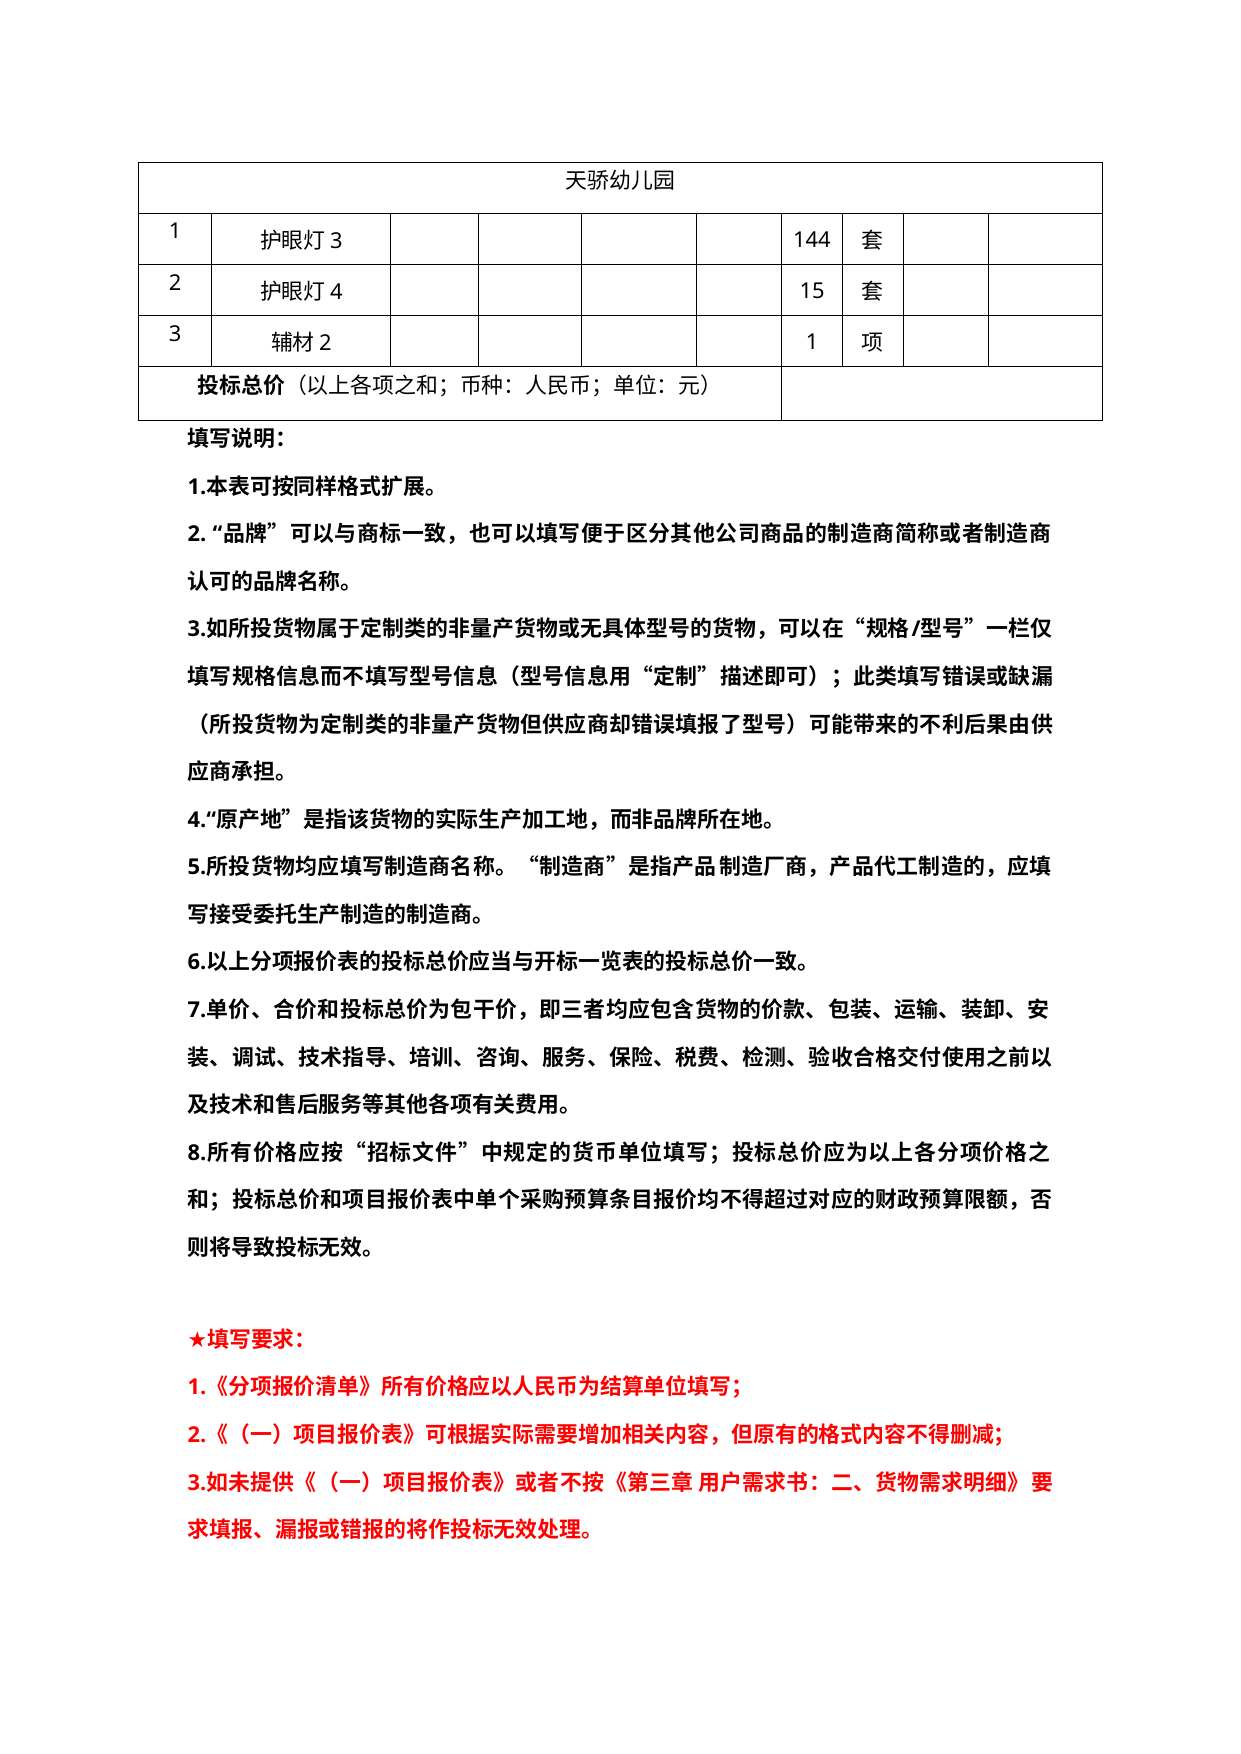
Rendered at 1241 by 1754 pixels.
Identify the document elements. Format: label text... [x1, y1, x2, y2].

table_cell 2 [139, 265, 211, 315]
table_cell 套 [843, 214, 903, 264]
table_cell [582, 316, 696, 366]
table_cell [697, 265, 781, 315]
table_cell 套 [843, 265, 903, 315]
table_cell [989, 316, 1102, 366]
table_cell 1 [139, 214, 211, 264]
table_cell [391, 316, 478, 366]
table_cell 项 [843, 316, 903, 366]
table_cell [697, 316, 781, 366]
table_cell 护眼灯4 [212, 265, 390, 315]
table_cell 辅材2 [212, 316, 390, 366]
text 1.本表可按同样格式扩展。 [187, 469, 1053, 501]
table_cell [479, 265, 581, 315]
table_cell 投标总价（以上各项之和；币种：人民币；单位：元） [139, 367, 781, 420]
table_cell [479, 214, 581, 264]
table_cell [904, 214, 988, 264]
table_cell 1 [782, 316, 842, 366]
text 6.以上分项报价表的投标总价应当与开标一览表的投标总价一致。 [187, 944, 1053, 976]
text 2. “品牌”可以与商标一致，也可以填写便于区分其他公司商品的制造商简称或者制造商认可的品牌名称。 [187, 516, 1053, 596]
table_cell [391, 265, 478, 315]
table_cell 15 [782, 265, 842, 315]
table_cell [582, 265, 696, 315]
table_cell [904, 316, 988, 366]
text 3.如未提供《（一）项目报价表》或者不按《第三章 用户需求书：二、货物需求明细》要求填报、漏报或错报的将作投标无效处理。 [187, 1464, 1053, 1544]
table_cell [697, 214, 781, 264]
table_cell 3 [139, 316, 211, 366]
text 7.单价、合价和投标总价为包干价，即三者均应包含货物的价款、包装、运输、装卸、安装、调试、技术指导、培训、咨询、服务、保险、税费、检测、验收合格交付使用之前以及技术和售后服务等其他各项有关费用。 [187, 992, 1053, 1119]
text 2.《（一）项目报价表》可根据实际需要增加相关内容，但原有的格式内容不得删减； [187, 1417, 1053, 1449]
table_cell [582, 214, 696, 264]
table_cell [391, 214, 478, 264]
table_cell [989, 214, 1102, 264]
text 填写说明： [187, 421, 1053, 453]
text 3.如所投货物属于定制类的非量产货物或无具体型号的货物，可以在“规格/型号”一栏仅填写规格信息而不填写型号信息（型号信息用“定制”描述即可）；此类填写错误或缺漏（所投货物为定制类的非量产货物但供应商却错误填报了型号）可能带来的不利后果由供应商承担。 [187, 611, 1053, 786]
table_cell 护眼灯3 [212, 214, 390, 264]
table_cell [479, 316, 581, 366]
text 5.所投货物均应填写制造商名称。“制造商”是指产品制造厂商，产品代工制造的，应填写接受委托生产制造的制造商。 [187, 849, 1053, 928]
table_cell [989, 265, 1102, 315]
text 4.“原产地”是指该货物的实际生产加工地，而非品牌所在地。 [187, 802, 1053, 833]
text 8.所有价格应按“招标文件”中规定的货币单位填写；投标总价应为以上各分项价格之和；投标总价和项目报价表中单个采购预算条目报价均不得超过对应的财政预算限额，否则将导致投标无效。 [187, 1134, 1053, 1261]
text ★填写要求： [187, 1322, 1053, 1353]
table_cell [904, 265, 988, 315]
text 1.《分项报价清单》所有价格应以人民币为结算单位填写； [187, 1369, 1053, 1401]
table_cell 144 [782, 214, 842, 264]
table_cell 天骄幼儿园 [139, 163, 1102, 213]
table_cell [782, 367, 1102, 420]
